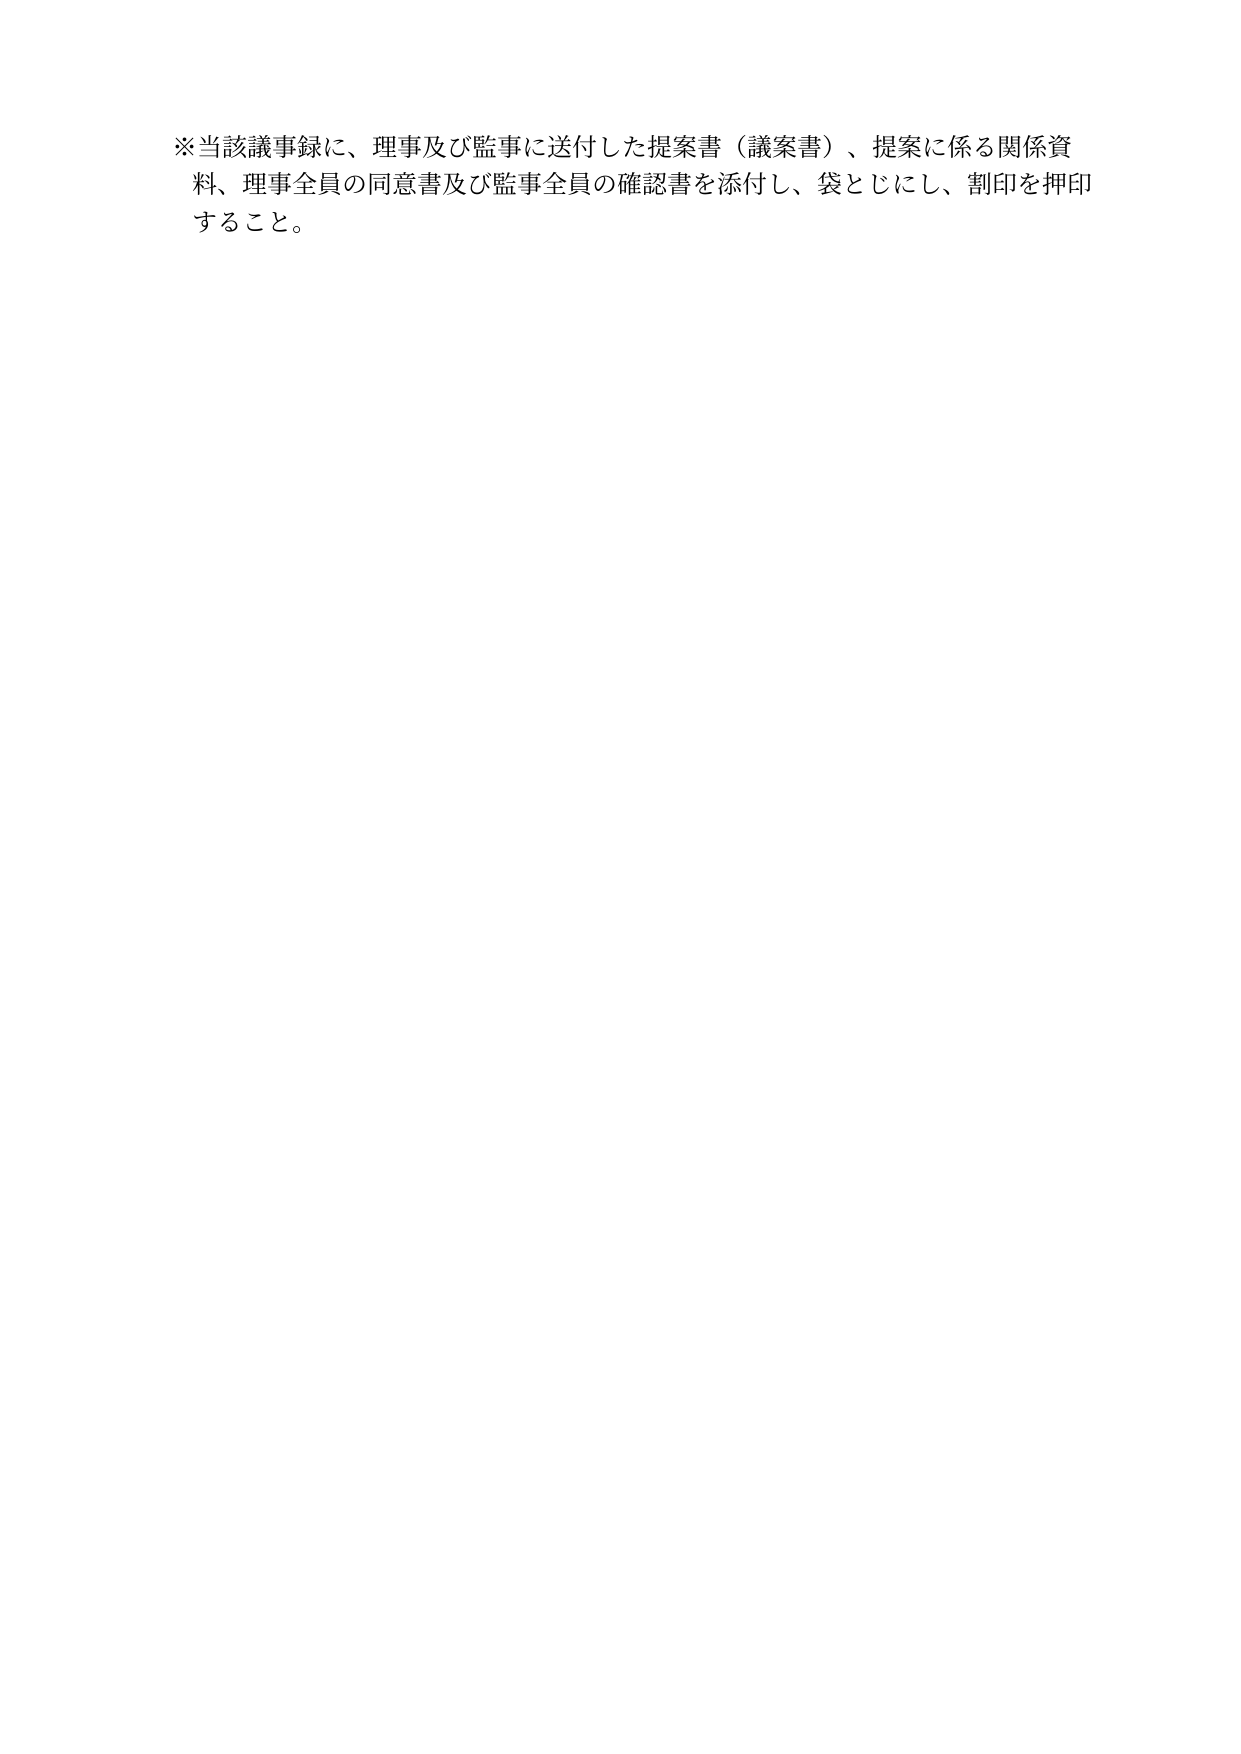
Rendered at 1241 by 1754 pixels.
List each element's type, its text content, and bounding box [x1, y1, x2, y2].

text ※当該議事録に、理事及び監事に送付した提案書（議案書）、提案に係る関係資料、理事全員の同意書及び監事全員の確認書を添付し、袋とじにし、割印を押印すること。 [148, 127, 1092, 239]
